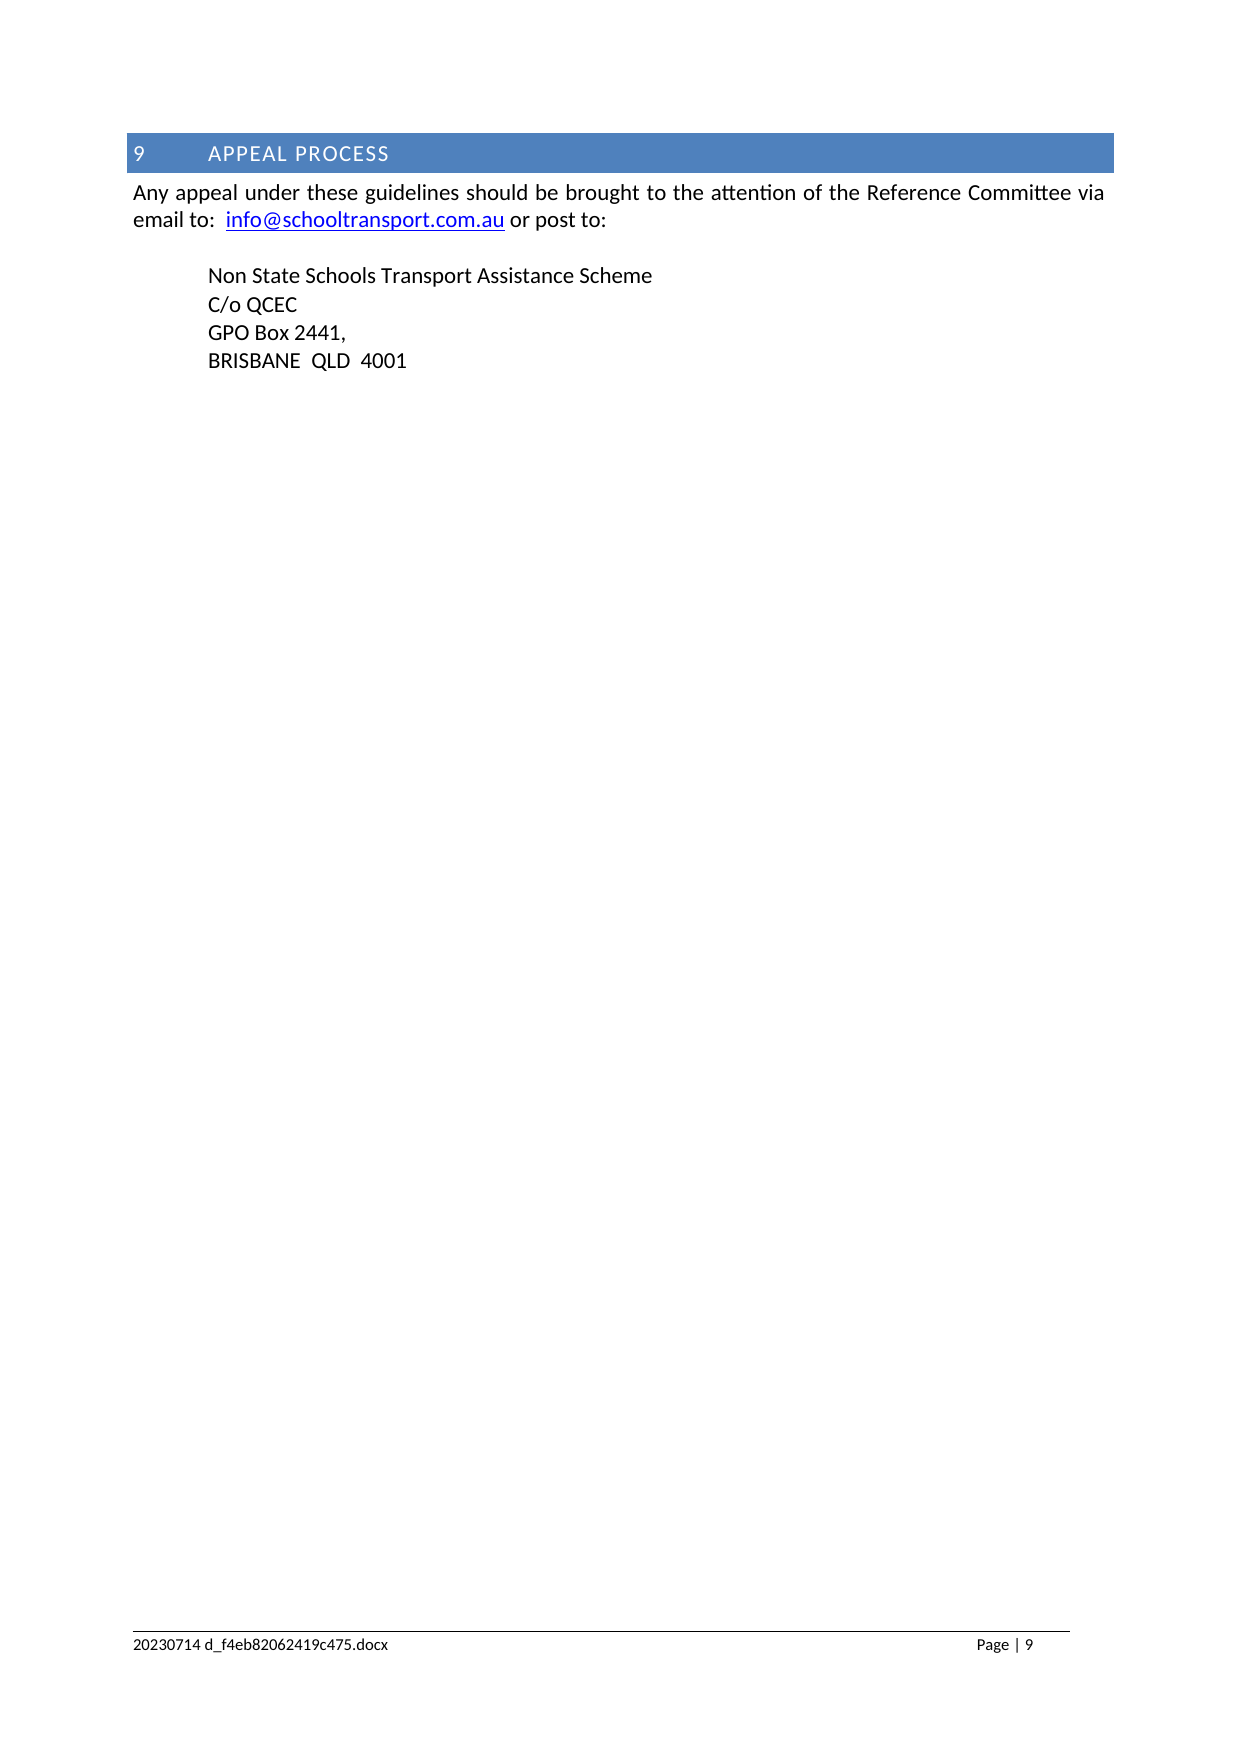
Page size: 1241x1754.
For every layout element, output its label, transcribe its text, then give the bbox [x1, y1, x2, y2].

subtitle 9 APPEAL PROCESS [133, 139, 1107, 167]
text GPO Box 2441, [133, 318, 1107, 346]
text C/o QCEC [133, 290, 1107, 318]
text Non State Schools Transport Assistance Scheme [133, 262, 1107, 290]
text Any appeal under these guidelines should be brought to the attention of the Reference Committee via email to: info@schooltransport.com.au or post to: [133, 178, 1107, 234]
text BRISBANE QLD 4001 [133, 346, 1107, 374]
